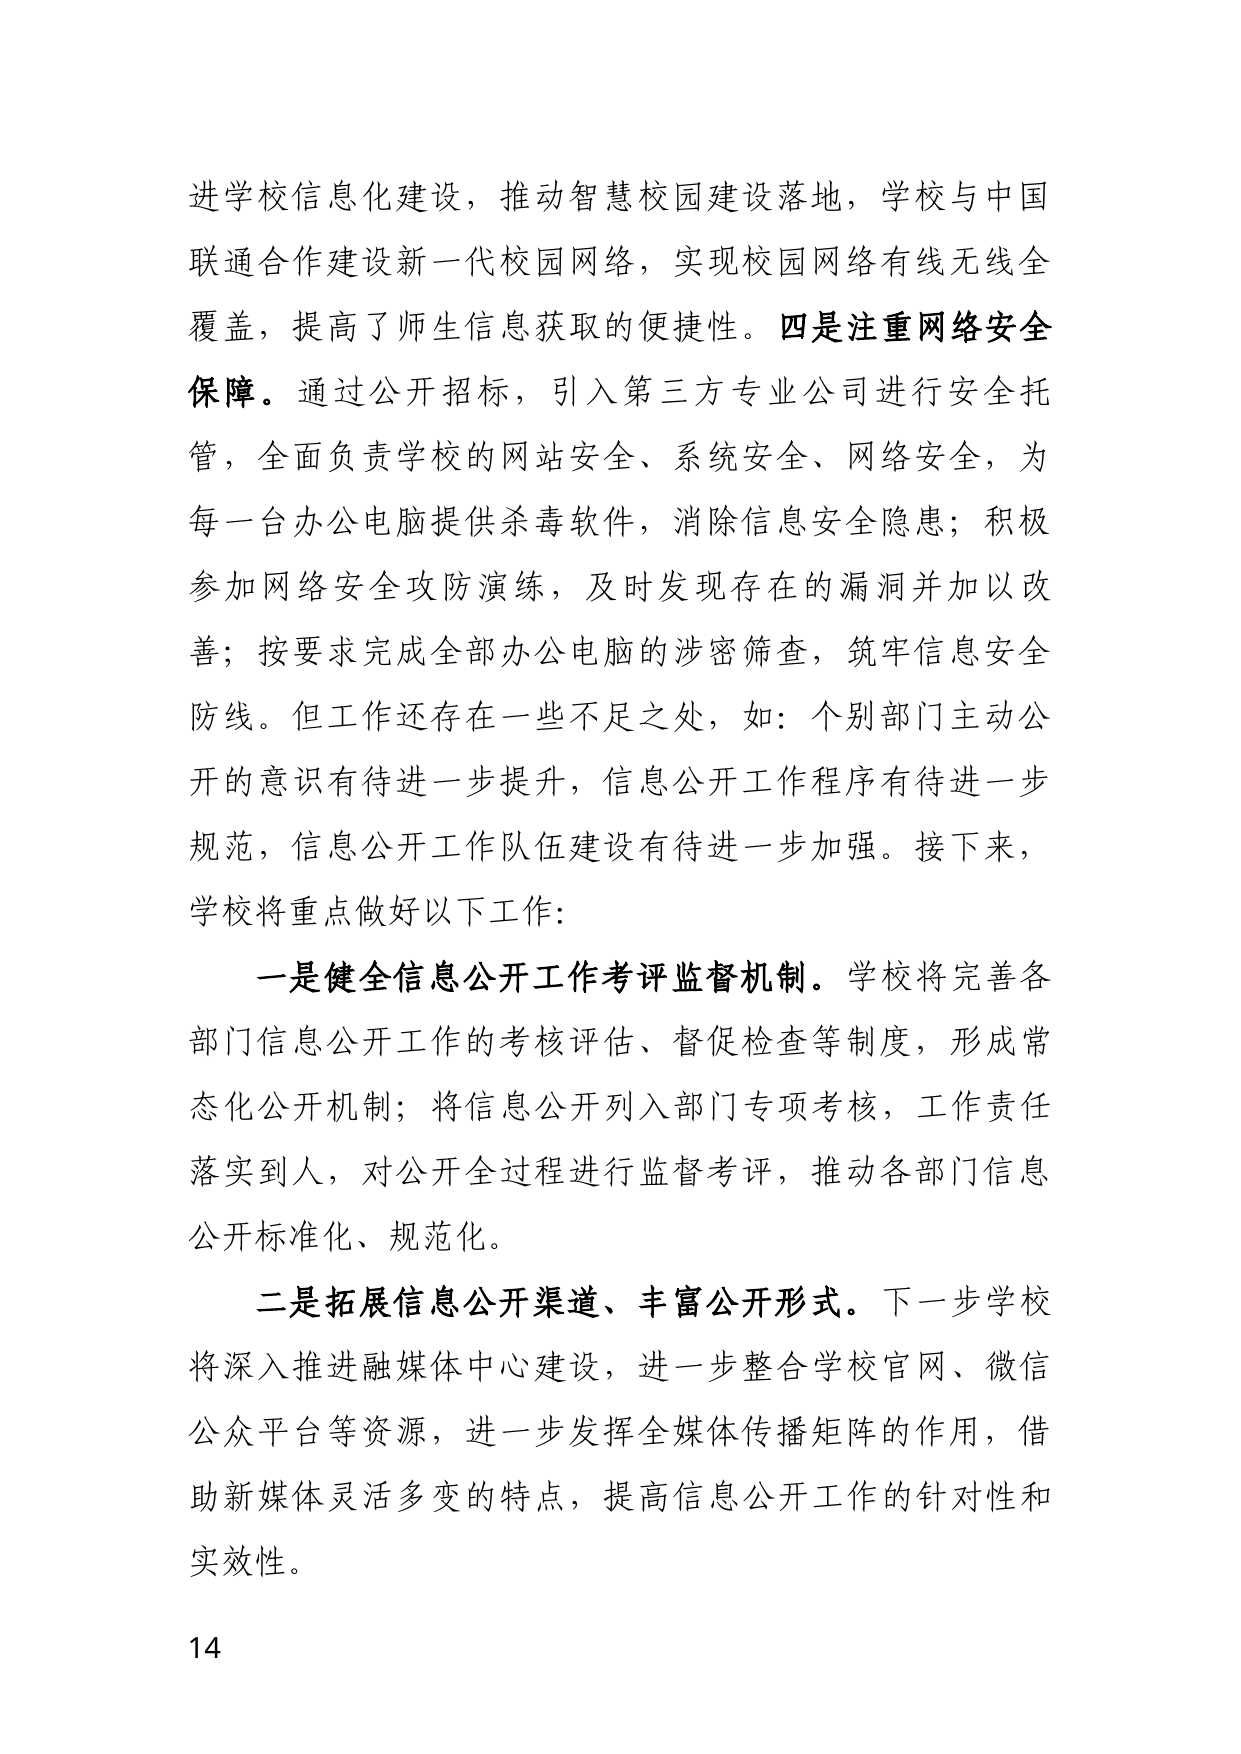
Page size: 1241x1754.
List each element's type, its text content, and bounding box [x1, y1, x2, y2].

text 一是健全信息公开工作考评监督机制。学校将完善各部门信息公开工作的考核评估、督促检查等制度，形成常态化公开机制；将信息公开列入部门专项考核，工作责任落实到人，对公开全过程进行监督考评，推动各部门信息公开标准化、规范化。 [187, 942, 1053, 1267]
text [187, 162, 1053, 942]
text 二是拓展信息公开渠道、丰富公开形式。下一步学校将深入推进融媒体中心建设，进一步整合学校官网、微信公众平台等资源，进一步发挥全媒体传播矩阵的作用，借助新媒体灵活多变的特点，提高信息公开工作的针对性和实效性。 [187, 1267, 1053, 1592]
